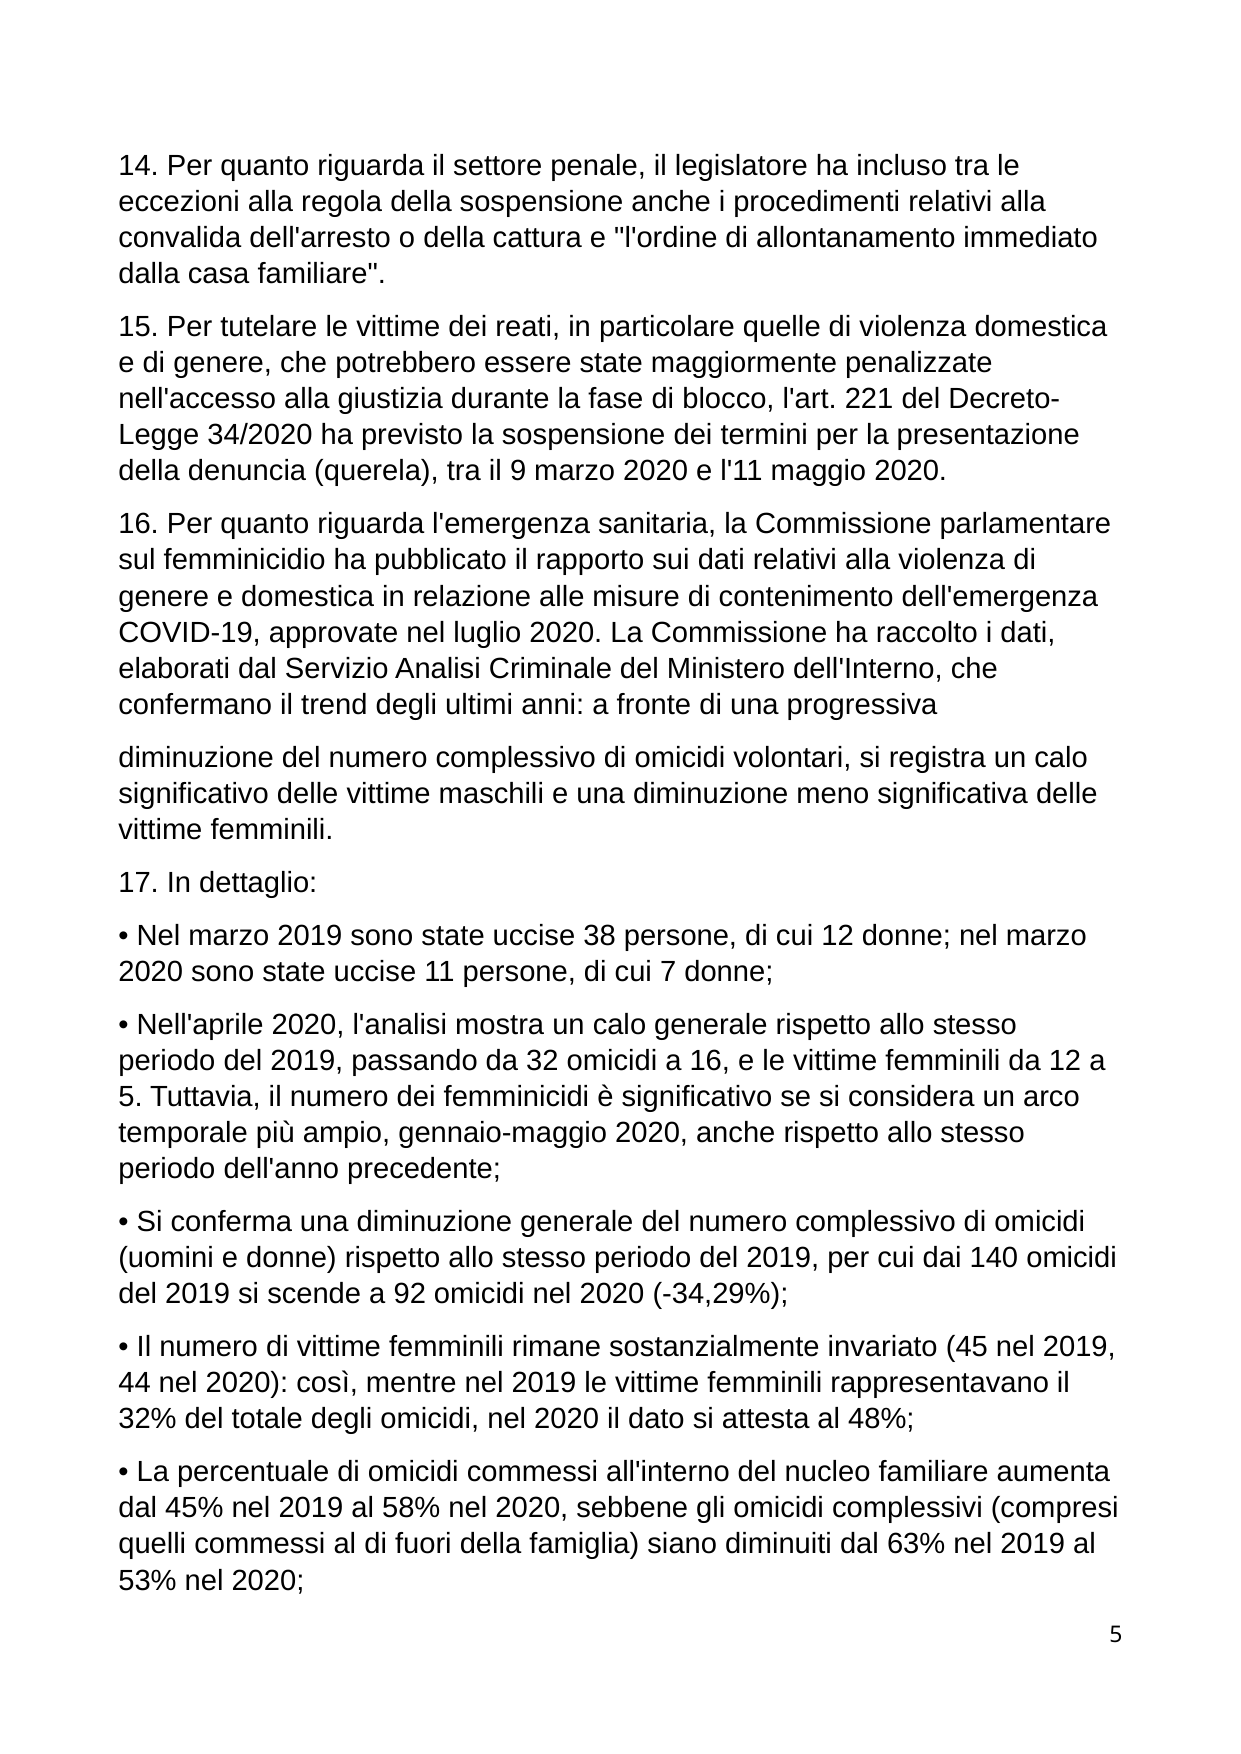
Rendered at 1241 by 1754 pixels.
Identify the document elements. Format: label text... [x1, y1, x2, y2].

text 15. Per tutelare le vittime dei reati, in particolare quelle di violenza domestica e di genere, che potrebbero essere state maggiormente penalizzate nell'accesso alla giustizia durante la fase di blocco, l'art. 221 del Decreto-Legge 34/2020 ha previsto la sospensione dei termini per la presentazione della denuncia (querela), tra il 9 marzo 2020 e l'11 maggio 2020. [118, 309, 1122, 487]
text • Nel marzo 2019 sono state uccise 38 persone, di cui 12 donne; nel marzo 2020 sono state uccise 11 persone, di cui 7 donne; [118, 918, 1122, 987]
text • Nell'aprile 2020, l'analisi mostra un calo generale rispetto allo stesso periodo del 2019, passando da 32 omicidi a 16, e le vittime femminili da 12 a 5. Tuttavia, il numero dei femminicidi è significativo se si considera un arco temporale più ampio, gennaio-maggio 2020, anche rispetto allo stesso periodo dell'anno precedente; [118, 1007, 1122, 1185]
text • Si conferma una diminuzione generale del numero complessivo di omicidi (uomini e donne) rispetto allo stesso periodo del 2019, per cui dai 140 omicidi del 2019 si scende a 92 omicidi nel 2020 (-34,29%); [118, 1204, 1122, 1310]
text 17. In dettaglio: [118, 865, 1122, 898]
text 16. Per quanto riguarda l'emergenza sanitaria, la Commissione parlamentare sul femminicidio ha pubblicato il rapporto sui dati relativi alla violenza di genere e domestica in relazione alle misure di contenimento dell'emergenza COVID-19, approvate nel luglio 2020. La Commissione ha raccolto i dati, elaborati dal Servizio Analisi Criminale del Ministero dell'Interno, che confermano il trend degli ultimi anni: a fronte di una progressiva [118, 506, 1122, 721]
text • La percentuale di omicidi commessi all'interno del nucleo familiare aumenta dal 45% nel 2019 al 58% nel 2020, sebbene gli omicidi complessivi (compresi quelli commessi al di fuori della famiglia) siano diminuiti dal 63% nel 2019 al 53% nel 2020; [118, 1454, 1122, 1596]
text diminuzione del numero complessivo di omicidi volontari, si registra un calo significativo delle vittime maschili e una diminuzione meno significativa delle vittime femminili. [118, 740, 1122, 846]
text • Il numero di vittime femminili rimane sostanzialmente invariato (45 nel 2019, 44 nel 2020): così, mentre nel 2019 le vittime femminili rappresentavano il 32% del totale degli omicidi, nel 2020 il dato si attesta al 48%; [118, 1329, 1122, 1435]
text 14. Per quanto riguarda il settore penale, il legislatore ha incluso tra le eccezioni alla regola della sospensione anche i procedimenti relativi alla convalida dell'arresto o della cattura e "l'ordine di allontanamento immediato dalla casa familiare". [118, 148, 1122, 289]
